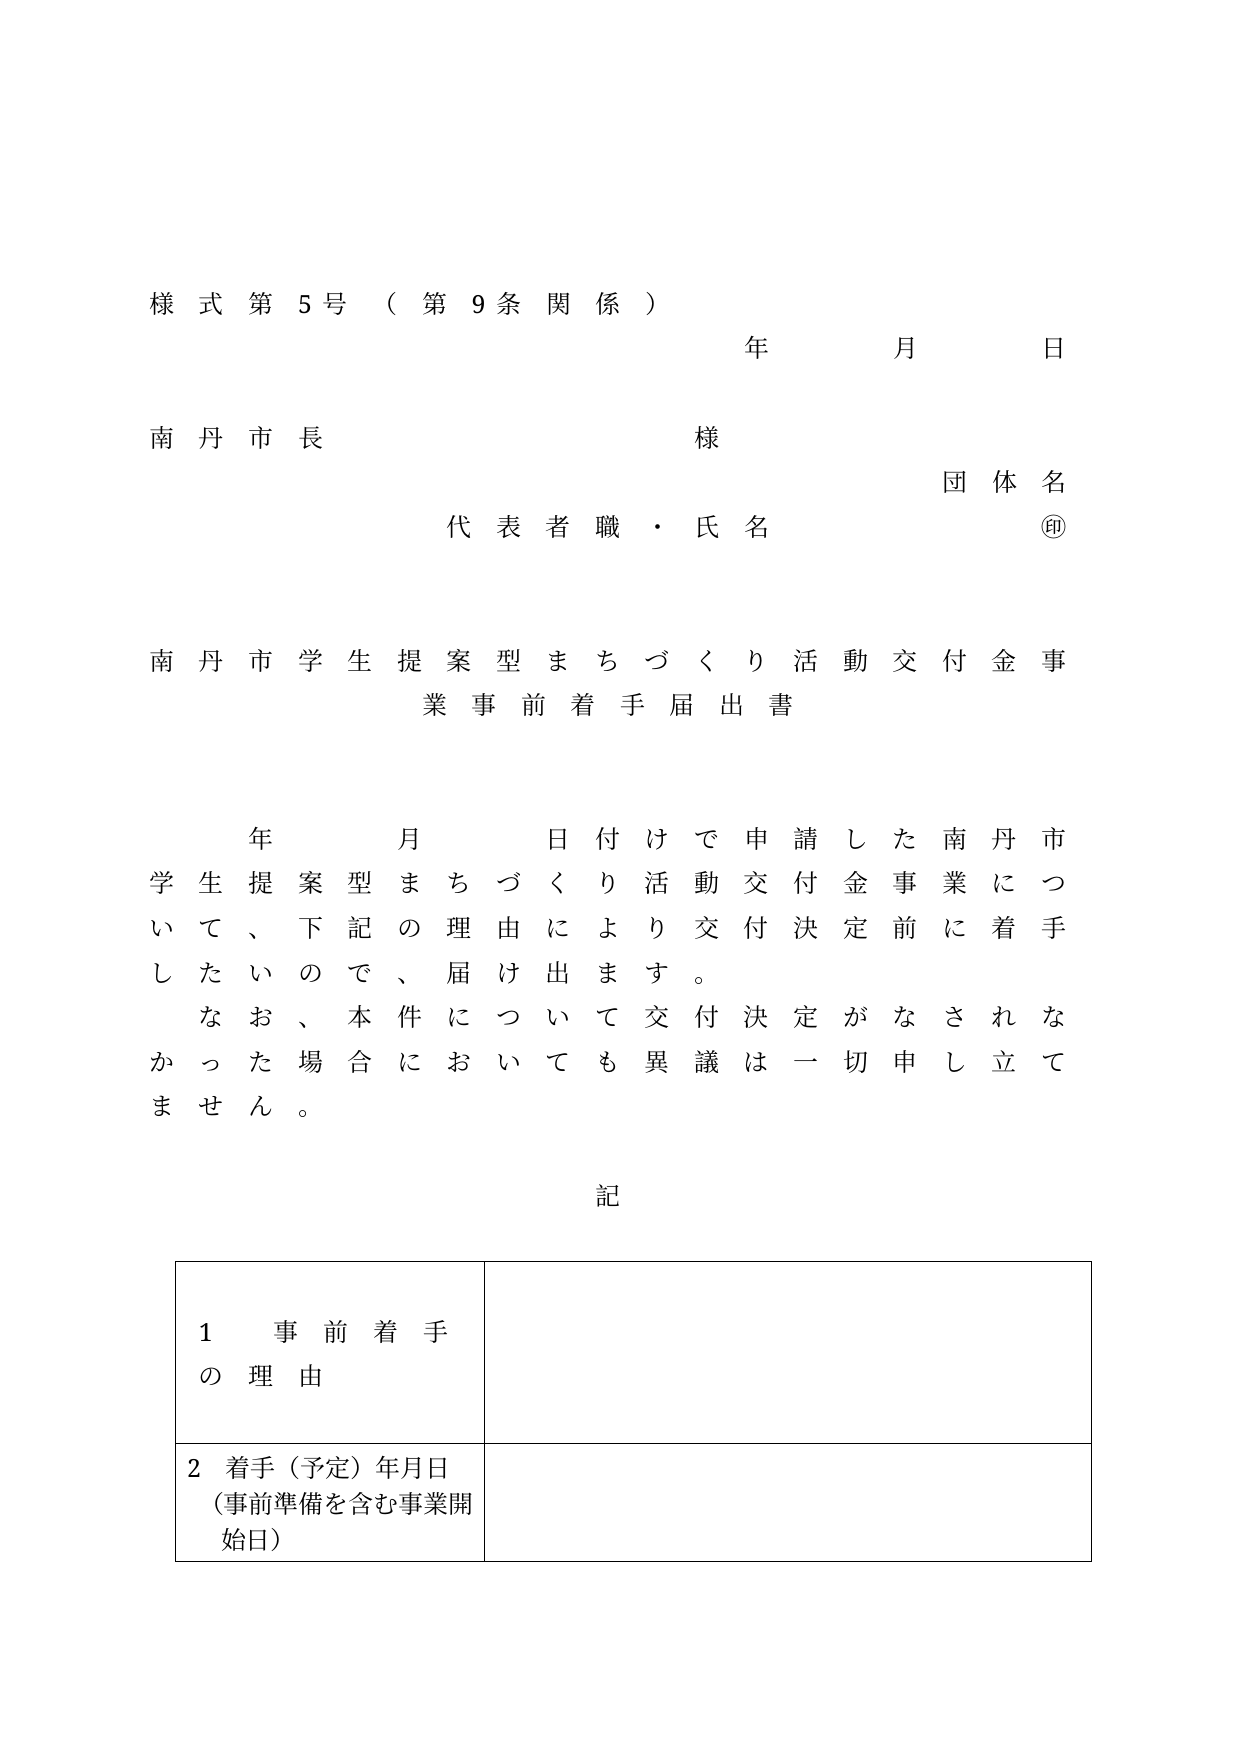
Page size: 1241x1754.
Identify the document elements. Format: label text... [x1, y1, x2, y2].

table_header [485, 1262, 1091, 1443]
text 代表者職・氏名 ㊞ [149, 503, 1091, 548]
text 南丹市学生提案型まちづくり活動交付金事業事前着手届出書 [149, 637, 1091, 726]
table_cell 2 着手（予定）年月日 （事前準備を含む事業開始日） [176, 1444, 484, 1561]
table_cell [485, 1444, 1091, 1561]
text 様式第5号（第9条関係） [149, 280, 1091, 325]
text 記 [149, 1172, 1091, 1217]
text なお、本件について交付決定がなされなかった場合においても異議は一切申し立てません。 [149, 994, 1091, 1127]
table_header 1 事前着手の理由 [176, 1262, 484, 1443]
text 南丹市長 様 [149, 414, 1091, 459]
text 年 月 日 [149, 325, 1091, 369]
text 団体名 [149, 459, 1091, 503]
text 年 月 日付けで申請した南丹市学生提案型まちづくり活動交付金事業について、下記の理由により交付決定前に着手したいので、届け出ます。 [149, 815, 1091, 994]
